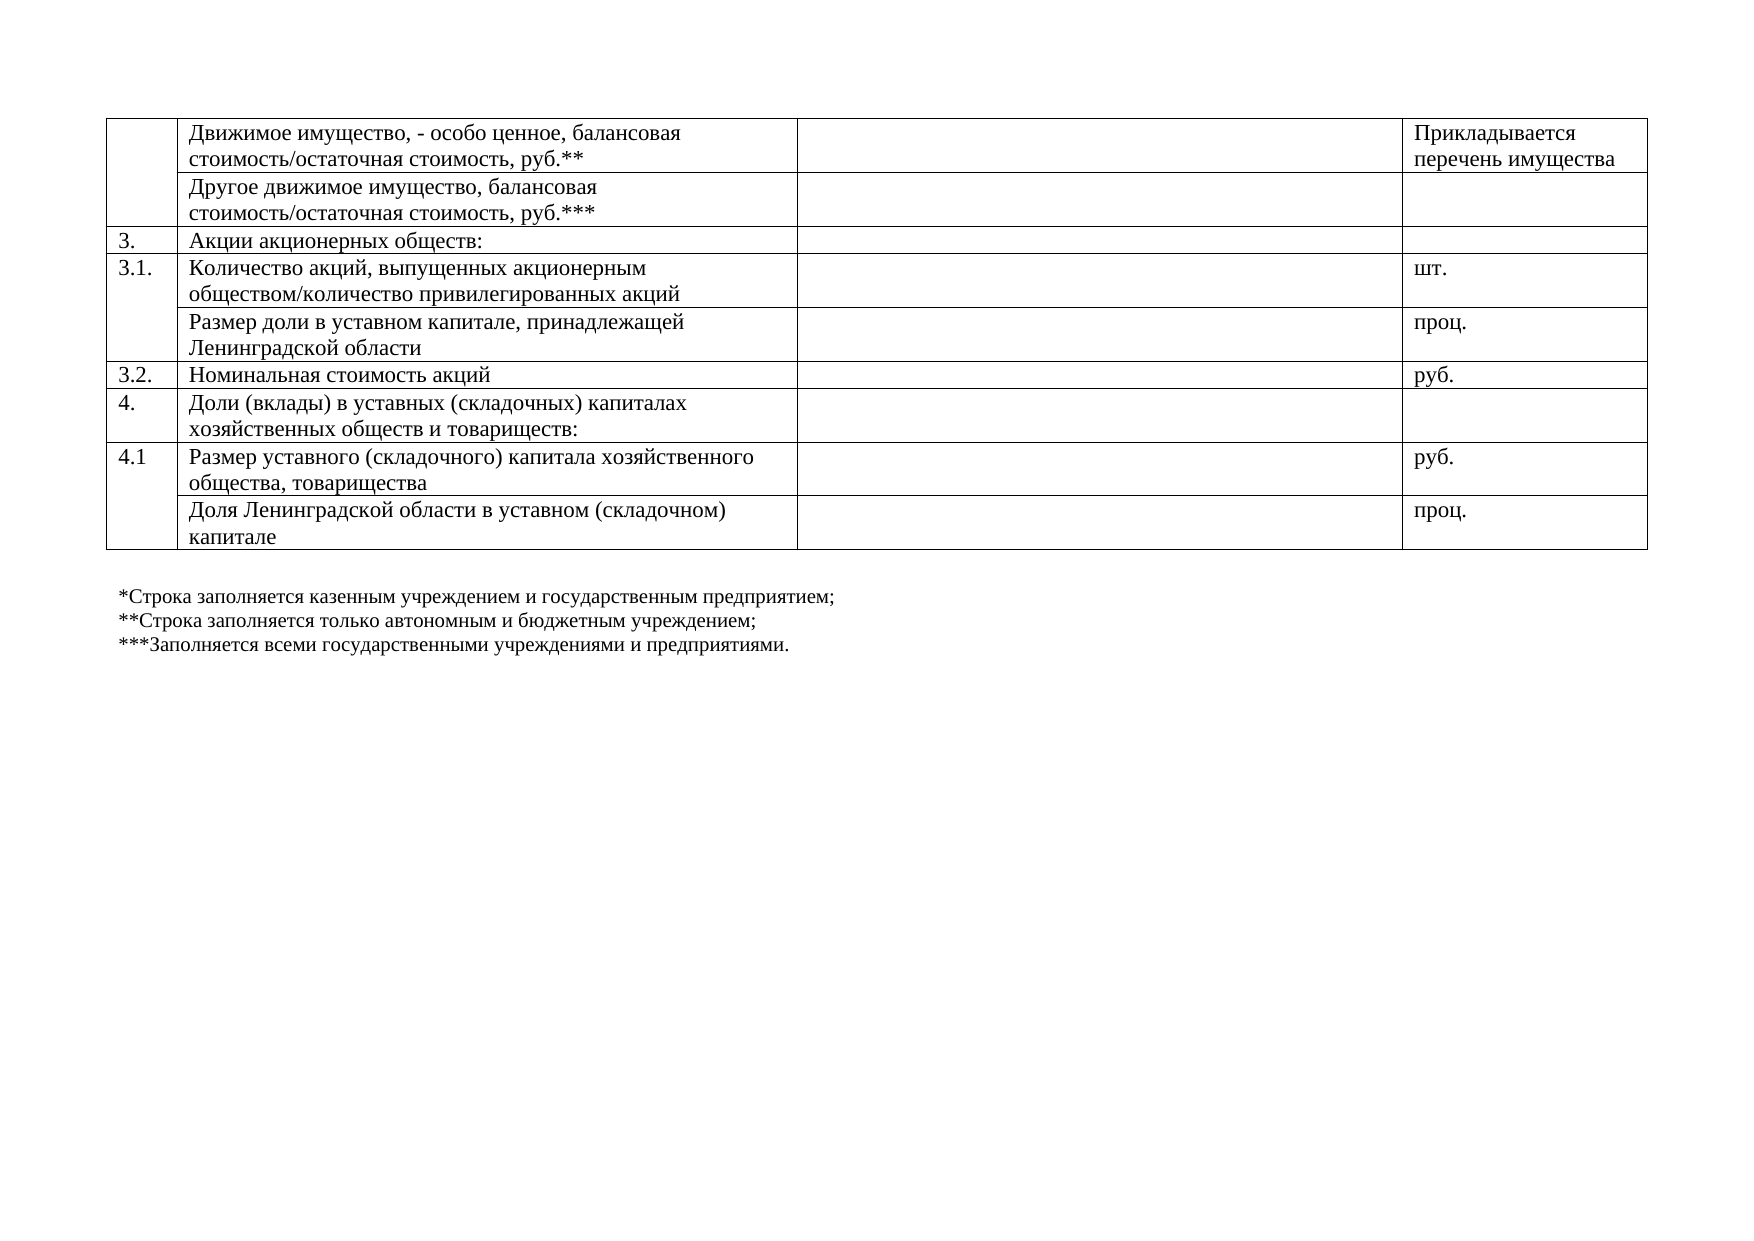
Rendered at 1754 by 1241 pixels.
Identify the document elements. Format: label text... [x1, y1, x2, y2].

table_cell руб. [1403, 443, 1647, 495]
table_cell Размер доли в уставном капитале, принадлежащей Ленинградской области [178, 308, 797, 361]
table_cell Номинальная стоимость акций [178, 362, 797, 388]
table_cell Движимое имущество, - особо ценное, балансовая стоимость/остаточная стоимость, руб.** [178, 119, 797, 172]
table_cell 4. [107, 389, 177, 442]
table_cell шт. [1403, 254, 1647, 307]
table_cell [798, 254, 1402, 307]
table_cell Другое движимое имущество, балансовая стоимость/остаточная стоимость, руб.*** [178, 173, 797, 226]
table_cell [1403, 389, 1647, 442]
text *Строка заполняется казенным учреждением и государственным предприятием; [118, 584, 1636, 608]
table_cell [1403, 119, 1647, 172]
table_cell Акции акционерных обществ: [178, 227, 797, 253]
table_cell [798, 496, 1402, 549]
table_cell проц. [1403, 308, 1647, 361]
table_cell [1403, 173, 1647, 226]
table_cell [1403, 227, 1647, 253]
table_cell 3.1. [107, 254, 177, 361]
table_cell [798, 308, 1402, 361]
table_cell [798, 362, 1402, 388]
table_cell Доли (вклады) в уставных (складочных) капиталах хозяйственных обществ и товариществ: [178, 389, 797, 442]
text **Строка заполняется только автономным и бюджетным учреждением; [118, 608, 1636, 632]
table_cell [798, 227, 1402, 253]
table_cell 4.1 [107, 443, 177, 549]
text ***Заполняется всеми государственными учреждениями и предприятиями. [118, 632, 1636, 656]
table_cell 3. [107, 227, 177, 253]
table_cell [798, 173, 1402, 226]
table_cell 3.2. [107, 362, 177, 388]
table_cell Размер уставного (складочного) капитала хозяйственного общества, товарищества [178, 443, 797, 495]
table_cell Количество акций, выпущенных акционерным обществом/количество привилегированных акций [178, 254, 797, 307]
table_cell [798, 389, 1402, 442]
table_cell Доля Ленинградской области в уставном (складочном) капитале [178, 496, 797, 549]
table_cell проц. [1403, 496, 1647, 549]
table_cell [798, 443, 1402, 495]
table_cell [798, 119, 1402, 172]
table_cell руб. [1403, 362, 1647, 388]
